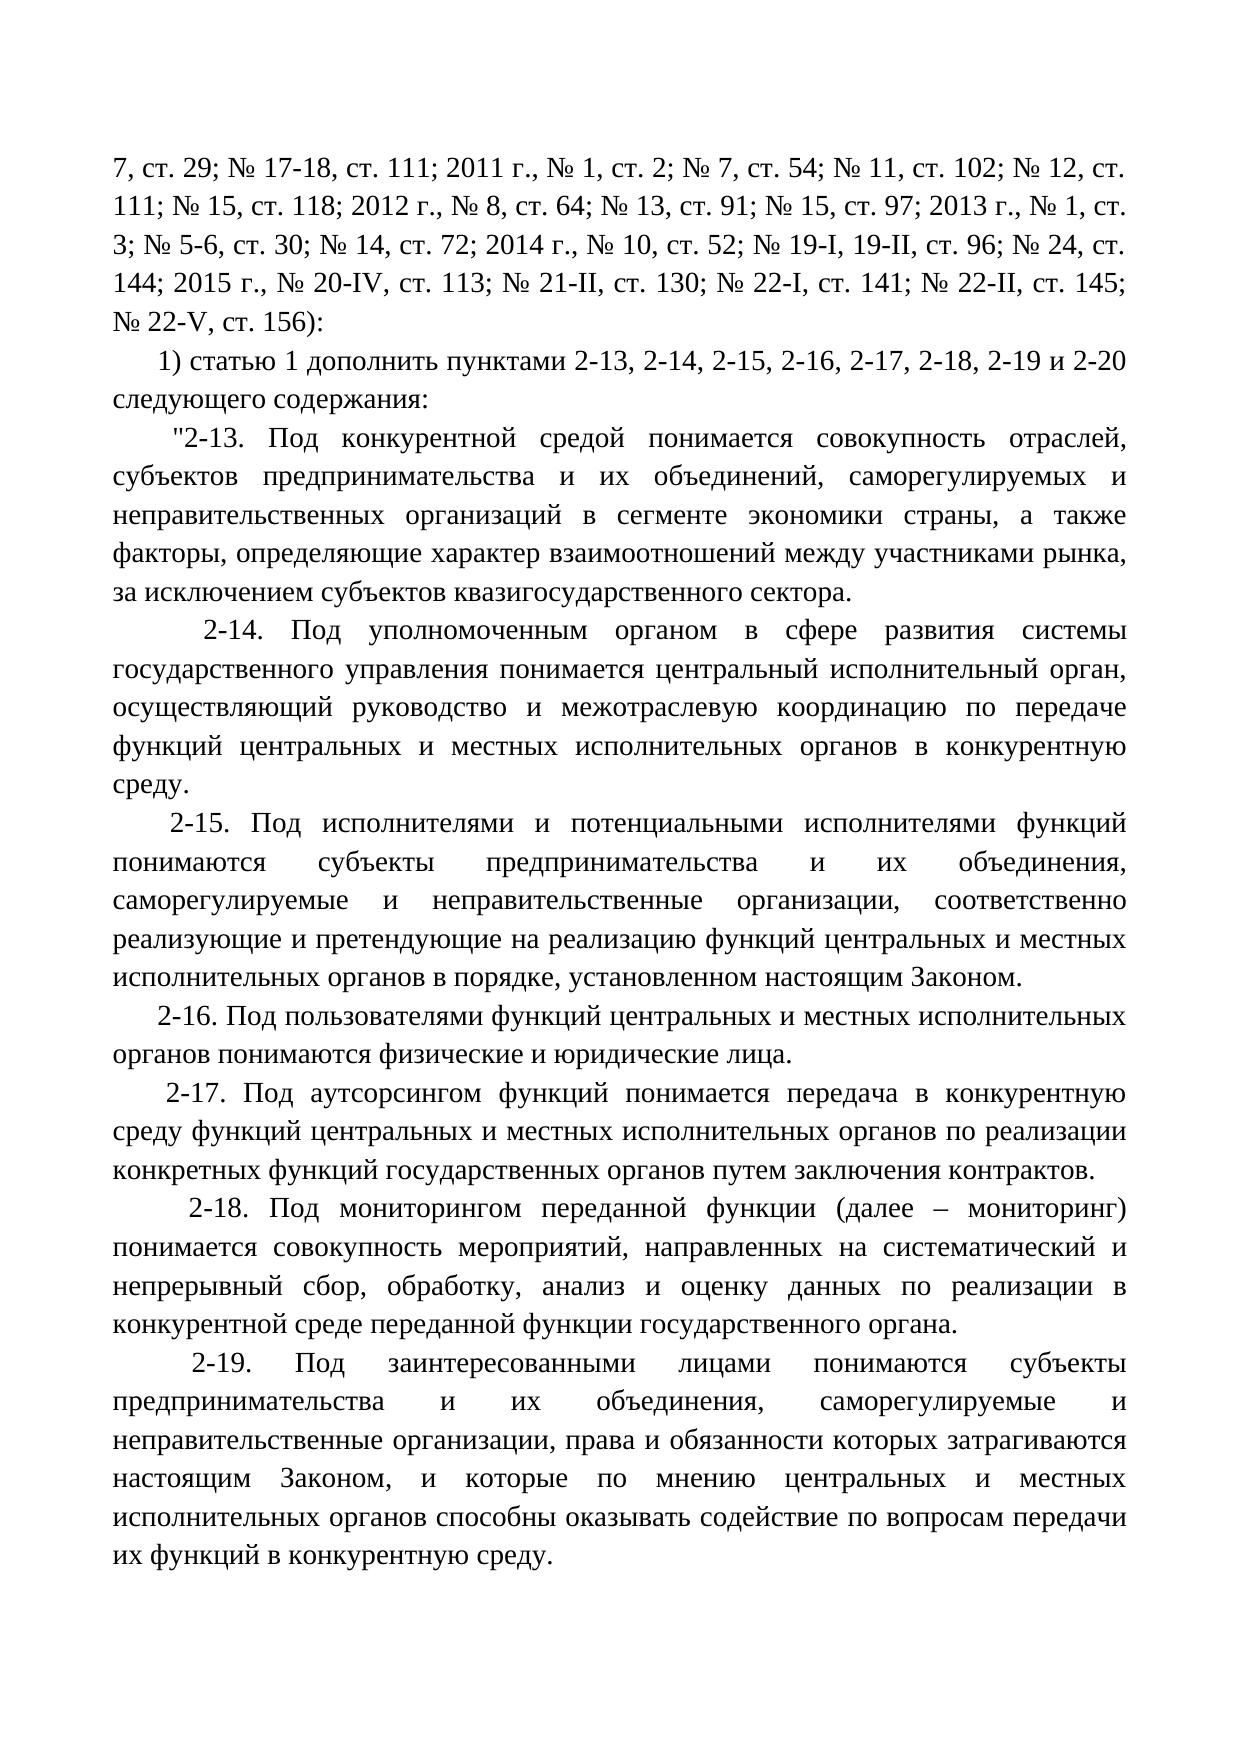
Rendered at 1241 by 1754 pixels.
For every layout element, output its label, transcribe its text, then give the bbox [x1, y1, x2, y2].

text 2-15. Под исполнителями и потенциальными исполнителями функций понимаются субъекты предпринимательства и их объединения, саморегулируемые и неправительственные организации, соответственно реализующие и претендующие на реализацию функций центральных и местных исполнительных органов в порядке, установленном настоящим Законом. [112, 805, 1128, 993]
text 2-19. Под заинтересованными лицами понимаются субъекты предпринимательства и их объединения, саморегулируемые и неправительственные организации, права и обязанности которых затрагиваются настоящим Законом, и которые по мнению центральных и местных исполнительных органов способны оказывать содействие по вопросам передачи их функций в конкурентную среду. [112, 1345, 1128, 1571]
text 2-16. Под пользователями функций центральных и местных исполнительных органов понимаются физические и юридические лица. [112, 998, 1128, 1070]
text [112, 150, 1128, 338]
text 1) статью 1 дополнить пунктами 2-13, 2-14, 2-15, 2-16, 2-17, 2-18, 2-19 и 2-20 следующего содержания: [112, 343, 1128, 415]
text 2-14. Под уполномоченным органом в сфере развития системы государственного управления понимается центральный исполнительный орган, осуществляющий руководство и межотраслевую координацию по передаче функций центральных и местных исполнительных органов в конкурентную среду. [112, 612, 1128, 800]
text "2-13. Под конкурентной средой понимается совокупность отраслей, субъектов предпринимательства и их объединений, саморегулируемых и неправительственных организаций в сегменте экономики страны, а также факторы, определяющие характер взаимоотношений между участниками рынка, за исключением субъектов квазигосударственного сектора. [112, 420, 1128, 607]
text 2-17. Под аутсорсингом функций понимается передача в конкурентную среду функций центральных и местных исполнительных органов по реализации конкретных функций государственных органов путем заключения контрактов. [112, 1075, 1128, 1186]
text 2-18. Под мониторингом переданной функции (далее – мониторинг) понимается совокупность мероприятий, направленных на систематический и непрерывный сбор, обработку, анализ и оценку данных по реализации в конкурентной среде переданной функции государственного органа. [112, 1191, 1128, 1340]
